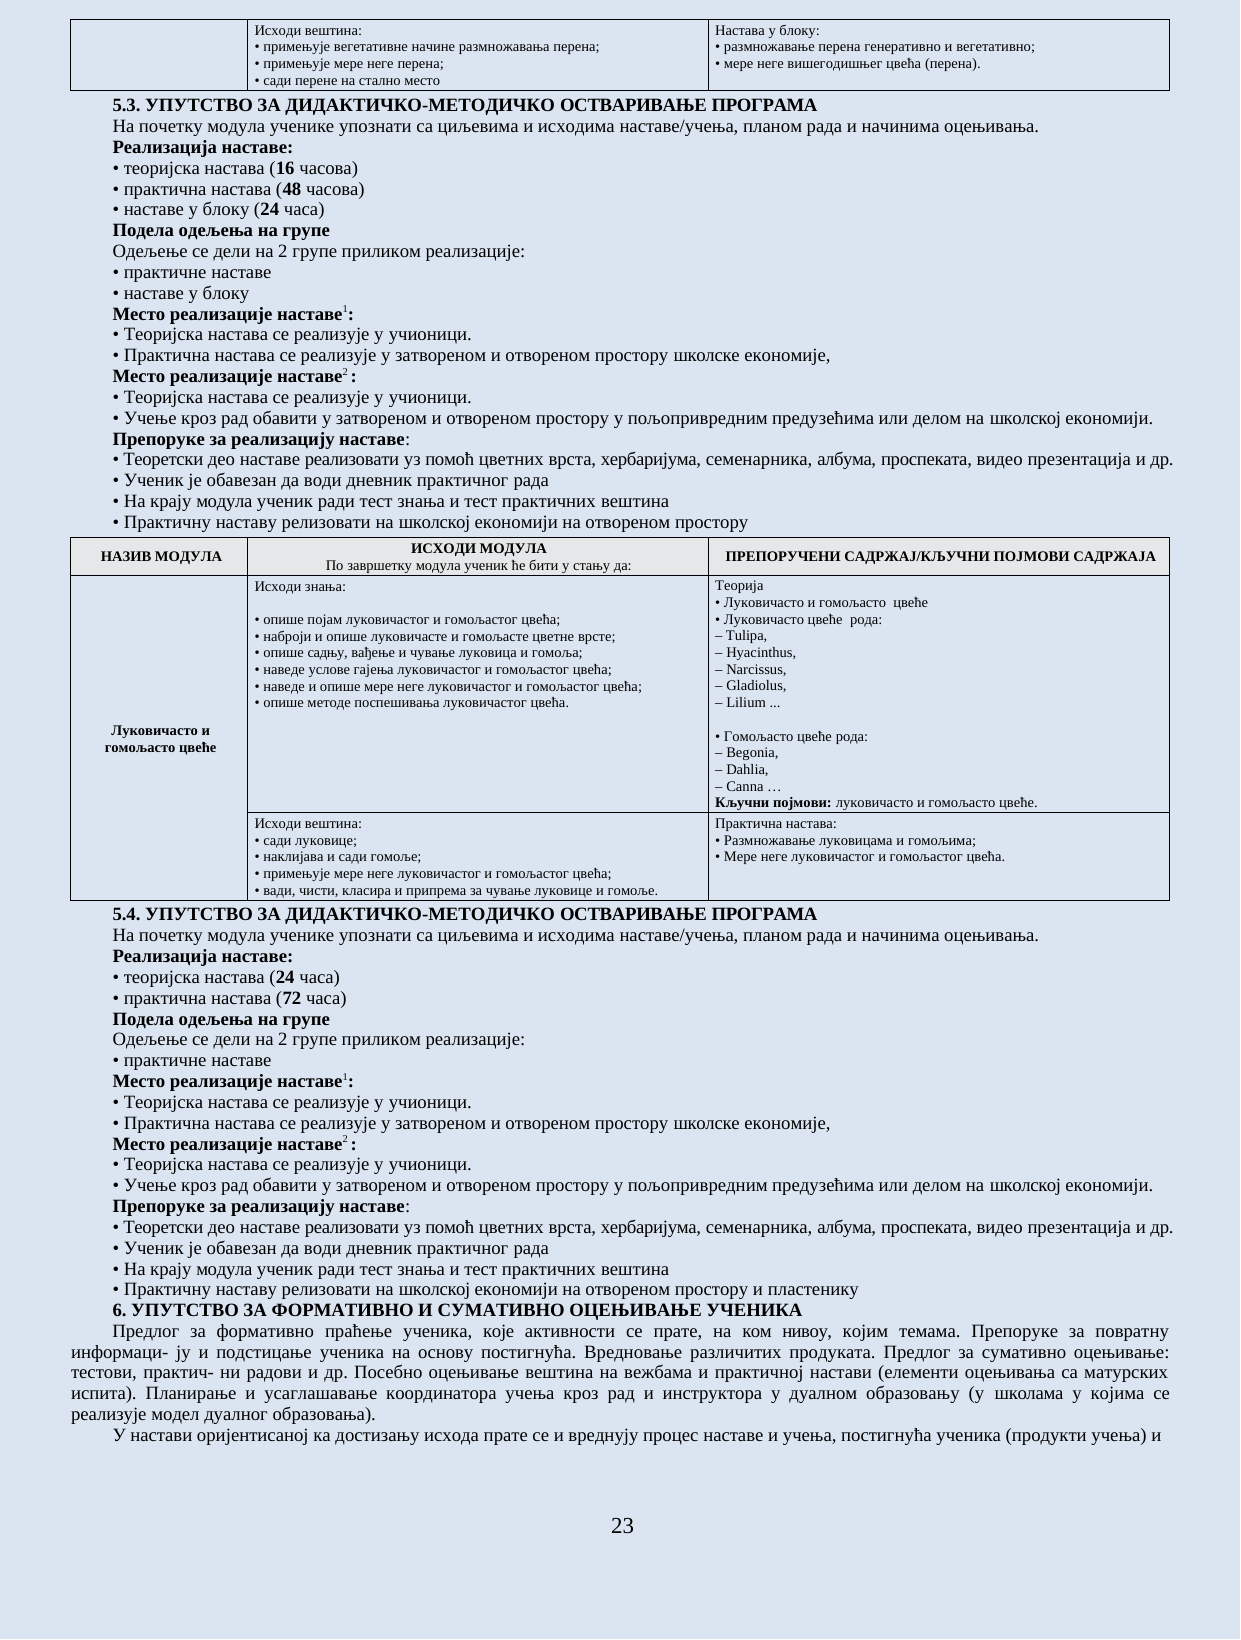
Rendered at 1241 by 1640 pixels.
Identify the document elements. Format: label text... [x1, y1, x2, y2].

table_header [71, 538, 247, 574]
list наставе у блоку (24 часа) [112, 199, 1184, 220]
list теоријска настава (24 часа) [112, 967, 1184, 987]
subtitle Место реализације наставе1: [112, 303, 1184, 324]
list теоријска настава (16 часова) [112, 157, 1184, 178]
list Учење кроз рад обавити у затвореном и отвореном простору у пољопривредним предузећима или делом на школској економији. [112, 1175, 1184, 1196]
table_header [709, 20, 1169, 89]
list Теоретски део наставе реализовати уз помоћ цветних врста, хербаријума, семенарника, албума, проспеката, видео презентација и др. [112, 449, 1184, 470]
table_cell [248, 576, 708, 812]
list Практична настава се реализује у затвореном и отвореном простору школске економије, [112, 345, 1184, 366]
subtitle Место реализације наставе2 : [112, 366, 1184, 387]
text На почетку модула ученике упознати са циљевима и исходима наставе/учења, планом рада и начинима оцењивања. [112, 925, 1184, 946]
text Одељење се дели на 2 групе приликом реализације: [112, 1029, 1184, 1050]
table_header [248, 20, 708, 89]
list наставе у блоку [112, 282, 1184, 303]
list Ученик је обавезан да води дневник практичног рада [112, 1237, 1184, 1258]
text На почетку модула ученике упознати са циљевима и исходима наставе/учења, планом рада и начинима оцењивања. [112, 116, 1184, 137]
list практична настава (48 часова) [112, 178, 1184, 199]
list Теоријска настава се реализује у учионици. [112, 1092, 1184, 1112]
list практичне наставе [112, 262, 1184, 282]
text Предлог за формативно праћење ученика, које активности се прате, на ком нивоу, којим темама. Препоруке за повратну информаци- ју и подстицање ученика на основу постигнућа. Вредновање различитих продуката. Предлог за сумативно оцењивање: тестови, практич- ни радови и др. Посебно оцењивање вештина на вежбама и практичној настави (елементи оцењивања са матурских испита). Планирање и усаглашавање координатора учења кроз рад и инструктора у дуалном образовању (у школама у којима се реализује модел дуалног образовања). [71, 1321, 1170, 1424]
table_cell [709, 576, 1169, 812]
list Практична настава се реализује у затвореном и отвореном простору школске економије, [112, 1112, 1184, 1133]
list Теоријска настава се реализује у учионици. [112, 1154, 1184, 1175]
subtitle УПУТСТВО ЗА ДИДАКТИЧКО-МЕТОДИЧКО ОСТВАРИВАЊE ПРОГРАМА [112, 904, 1184, 925]
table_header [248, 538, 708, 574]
list Учење кроз рад обавити у затвореном и отвореном простору у пољопривредним предузећима или делом на школској економији. [112, 407, 1184, 428]
list Теоријска настава се реализује у учионици. [112, 387, 1184, 407]
list Теоријска настава се реализује у учионици. [112, 324, 1184, 345]
subtitle Место реализације наставе2 : [112, 1133, 1184, 1154]
list практичне наставе [112, 1050, 1184, 1071]
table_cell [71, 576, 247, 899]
subtitle Препоруке за реализацију наставе: [112, 1196, 1184, 1217]
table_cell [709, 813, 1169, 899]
subtitle УПУТСТВО ЗА ДИДАКТИЧКО-МЕТОДИЧКО ОСТВАРИВАЊE ПРОГРАМА [112, 94, 1184, 116]
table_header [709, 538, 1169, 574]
list На крају модула ученик ради тест знања и тест практичних вештина [112, 491, 1184, 512]
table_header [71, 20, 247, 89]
subtitle Реализација наставе: [112, 946, 1184, 967]
list Практичну наставу релизовати на школској економији на отвореном простору [112, 512, 1184, 533]
list Практичну наставу релизовати на школској економији на отвореном простору и пластенику [112, 1279, 1184, 1300]
text У настави оријентисаној ка достизању исхода прате се и вреднују процес наставе и учења, постигнућа ученика (продукти учења) и [112, 1424, 1184, 1445]
list Теоретски део наставе реализовати уз помоћ цветних врста, хербаријума, семенарника, албума, проспеката, видео презентација и др. [112, 1217, 1184, 1237]
list Ученик је обавезан да води дневник практичног рада [112, 470, 1184, 491]
subtitle Место реализације наставе1: [112, 1071, 1184, 1092]
subtitle 6. УПУТСТВО ЗА ФОРМАТИВНО И СУМАТИВНО ОЦЕЊИВАЊЕ УЧЕНИКА [112, 1300, 1184, 1321]
subtitle Подела одељења на групе [112, 220, 1184, 241]
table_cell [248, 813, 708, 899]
subtitle Реализација наставе: [112, 137, 1184, 157]
text Одељење се дели на 2 групе приликом реализације: [112, 241, 1184, 262]
subtitle Подела одељења на групе [112, 1008, 1184, 1029]
list На крају модула ученик ради тест знања и тест практичних вештина [112, 1258, 1184, 1279]
list практична настава (72 часа) [112, 987, 1184, 1008]
subtitle Препоруке за реализацију наставе: [112, 428, 1184, 449]
